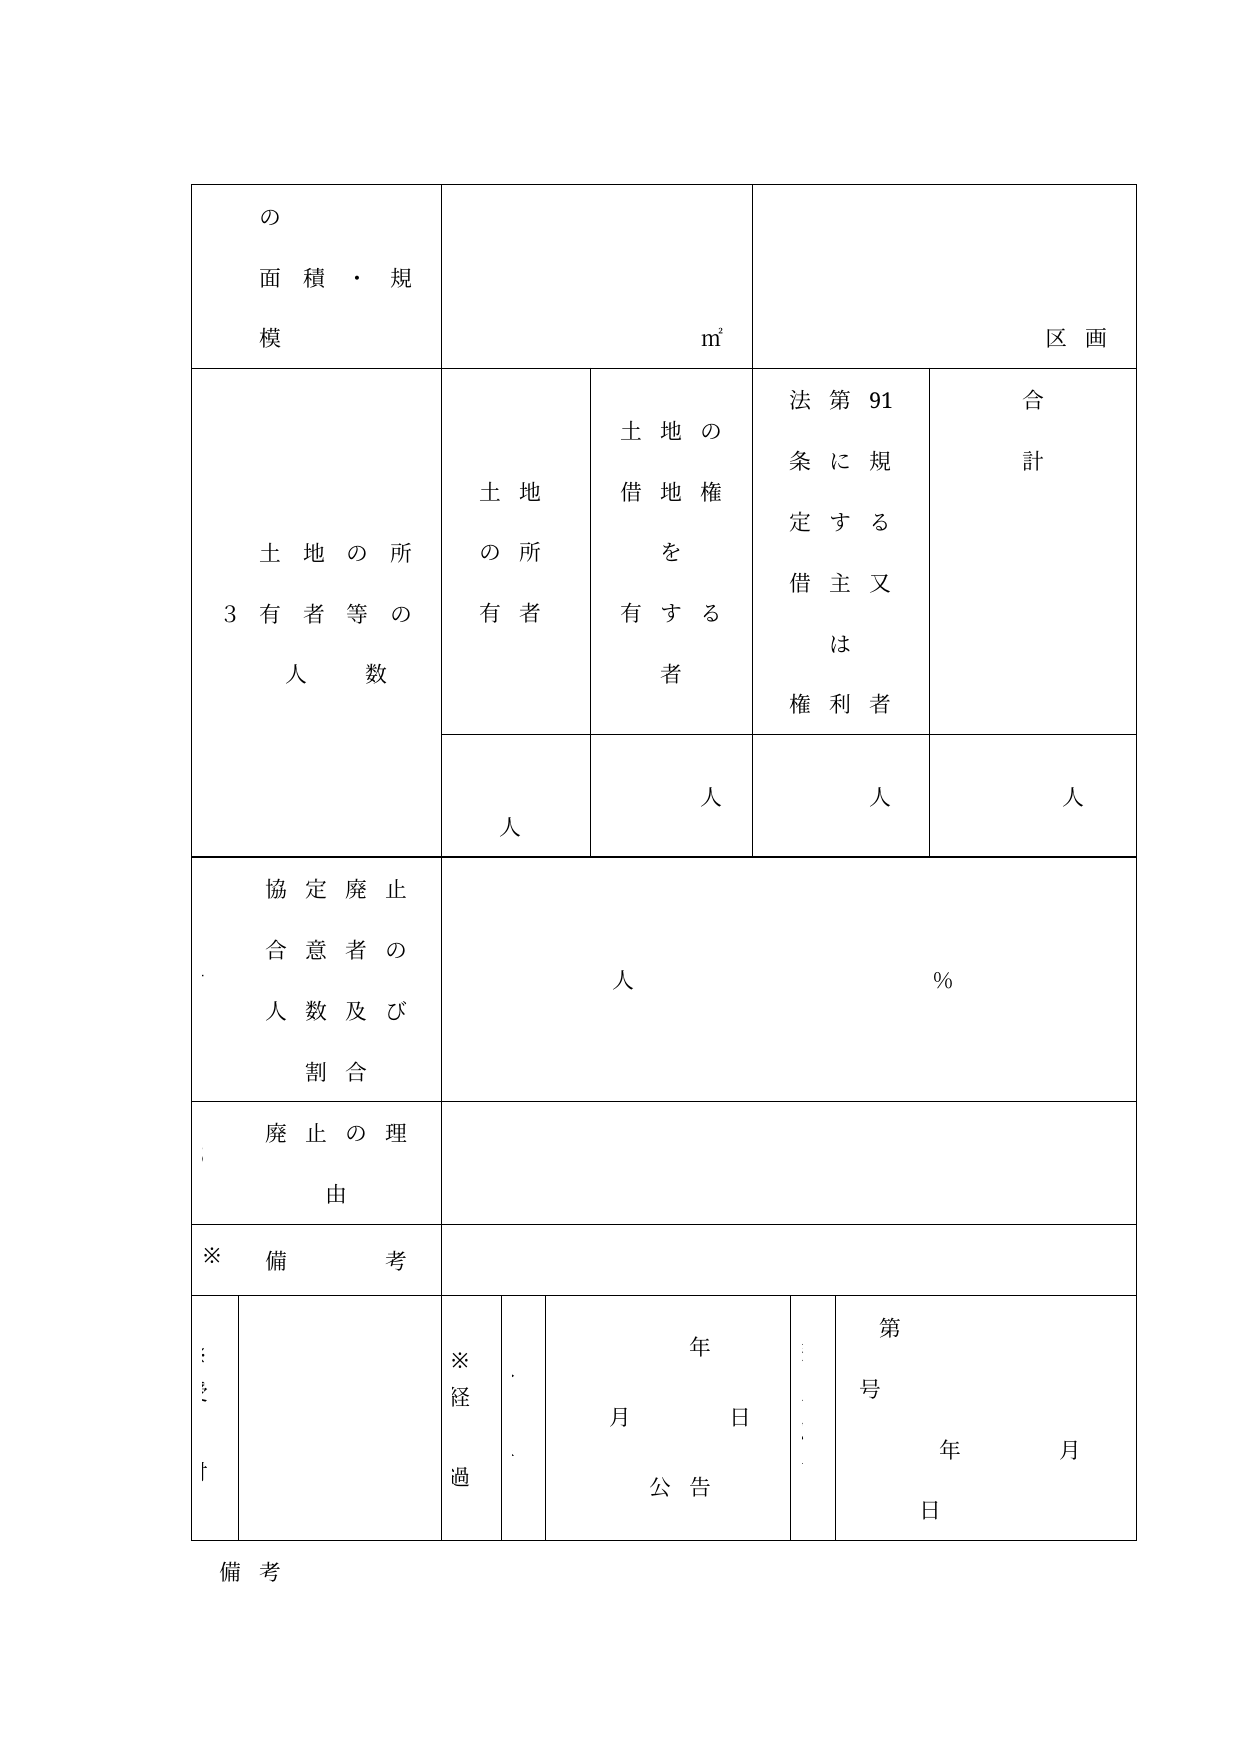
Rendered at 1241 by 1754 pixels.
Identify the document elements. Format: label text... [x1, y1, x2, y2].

table_cell ㎡ [442, 185, 752, 368]
table_cell 協定廃止合意者の 人数及び割合 [239, 858, 441, 1101]
table_cell 人 [753, 735, 929, 856]
table_cell 公 告 [502, 1296, 545, 1540]
table_cell 廃止の理由 [239, 1102, 441, 1223]
table_cell ４ [192, 858, 238, 1101]
table_cell 第 号 年 月 日 [836, 1296, 1136, 1540]
table_cell [239, 1296, 441, 1540]
table_cell 人 [442, 735, 590, 856]
table_cell 法第91条に規定する借主又は 権利者 [753, 369, 929, 734]
table_cell 人 ％ [442, 858, 1136, 1101]
table_cell 協定区域の 面積・規模 [239, 185, 441, 368]
table_cell [442, 1102, 1136, 1223]
table_cell ３ [192, 369, 238, 856]
table_cell 土地の借地権を 有する者 [591, 369, 752, 734]
table_cell 人 [930, 735, 1136, 856]
table_cell ※経 過 [442, 1296, 501, 1540]
table_cell 廃止認可 [791, 1296, 835, 1540]
table_cell ※受 付 [192, 1296, 238, 1540]
table_cell ５ [192, 1102, 238, 1223]
table_cell 合 計 [930, 369, 1136, 734]
table_cell 備 考 [239, 1225, 441, 1295]
text 備考 [179, 1541, 1119, 1602]
table_cell 年 月 日公告 [546, 1296, 790, 1540]
table_cell ※６ [192, 1225, 238, 1295]
table_cell 人 [591, 735, 752, 856]
table_cell 区画 [753, 185, 1136, 368]
table_cell 土地の所有者 [442, 369, 590, 734]
table_cell ２ [192, 185, 238, 368]
table_cell 土地の所有者等の 人 数 [239, 369, 441, 856]
table_cell [442, 1225, 1136, 1295]
